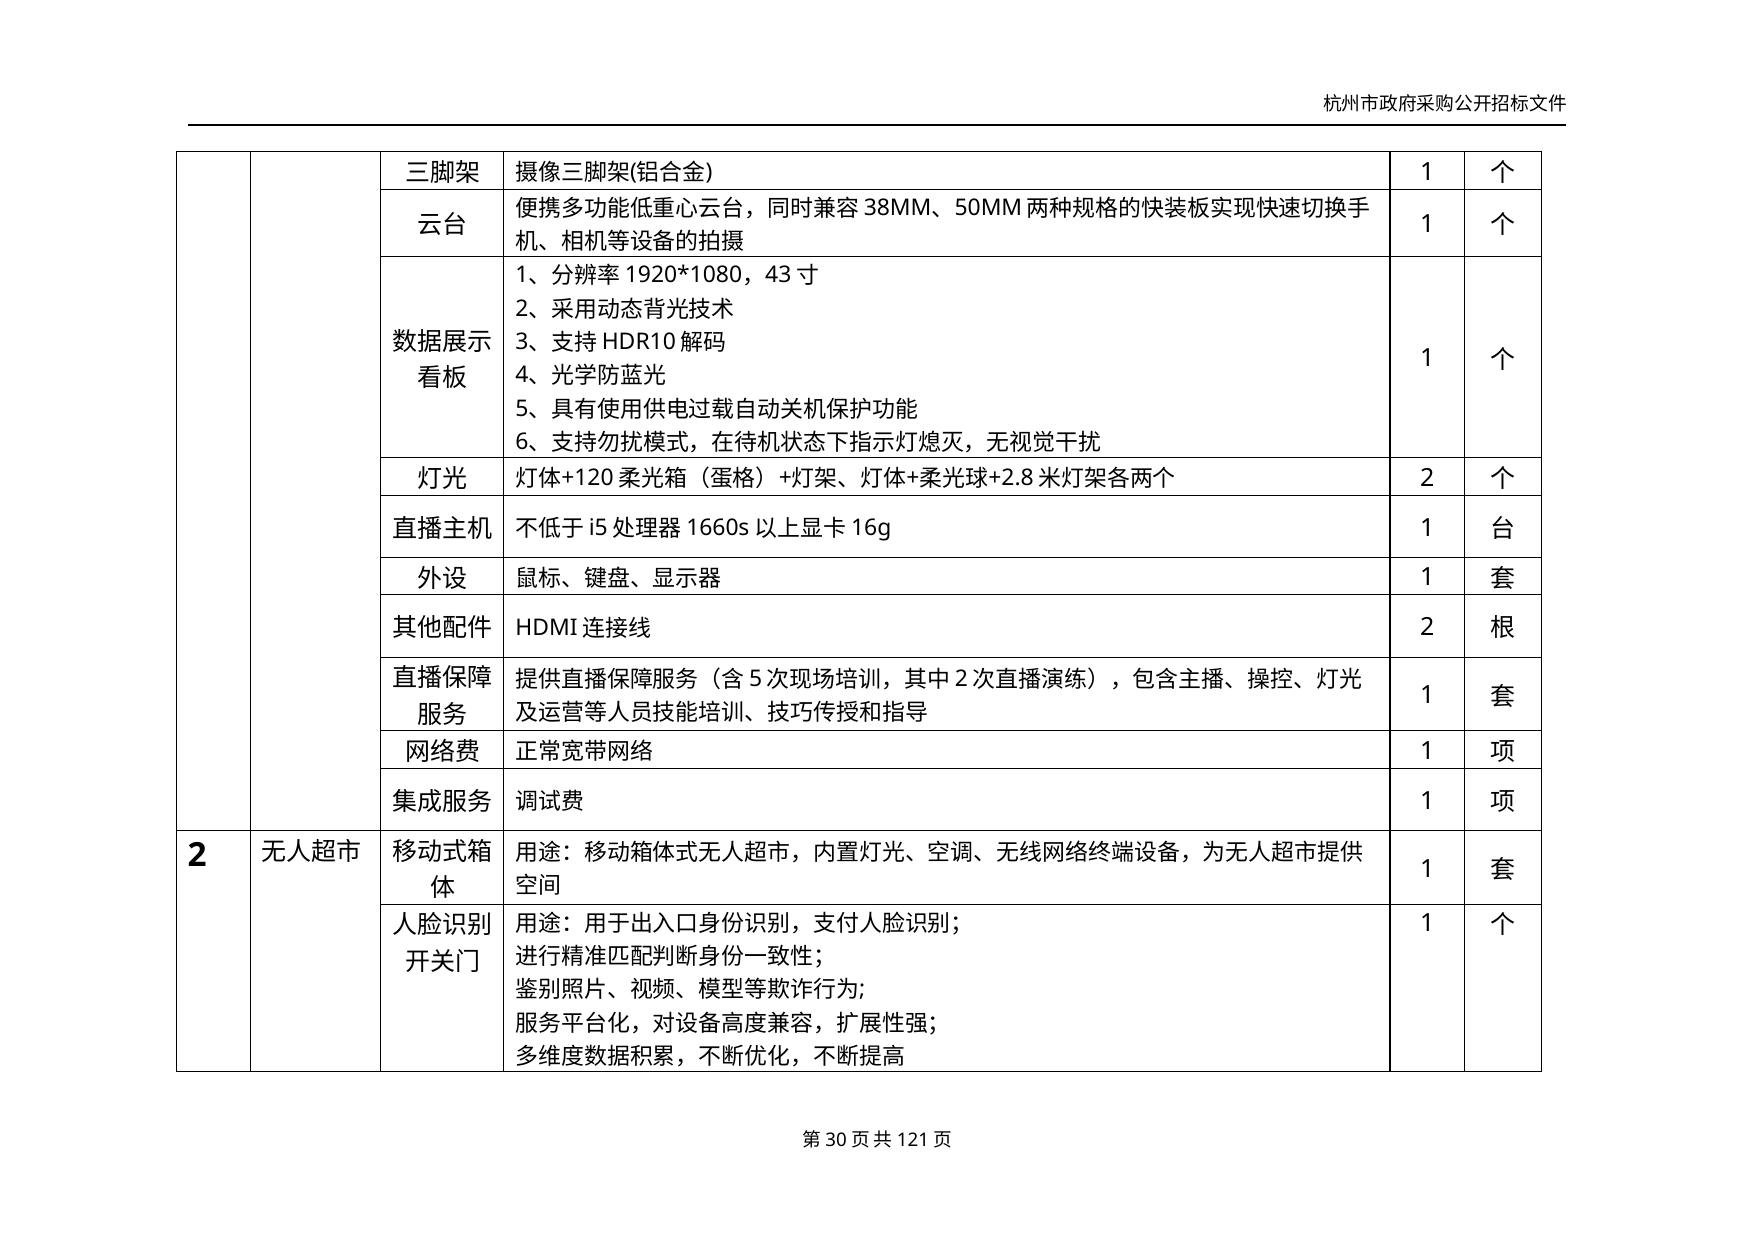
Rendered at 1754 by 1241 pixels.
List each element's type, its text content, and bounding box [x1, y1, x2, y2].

table_cell 1、分辨率1920*1080，43寸 2、采用动态背光技术 3、支持HDR10解码 4、光学防蓝光 5、具有使用供电过载自动关机保护功能 6、支持勿扰模式，在待机状态下指示灯熄灭，无视觉干扰 [504, 257, 1389, 457]
table_cell 2 [177, 831, 250, 1071]
table_cell 正常宽带网络 [504, 731, 1389, 768]
table_cell 1 [1391, 658, 1464, 730]
table_cell 个 [1465, 905, 1541, 1071]
table_cell 便携多功能低重心云台，同时兼容38MM、50MM两种规格的快装板实现快速切换手机、相机等设备的拍摄 [504, 190, 1389, 256]
table_cell 2 [1391, 595, 1464, 657]
table_cell 1 [1391, 905, 1464, 1071]
table_cell 直播保障服务 [381, 658, 503, 730]
table_cell 1 [1391, 831, 1464, 904]
table_cell 个 [1465, 190, 1541, 256]
table_cell 个 [1465, 458, 1541, 494]
table_cell 提供直播保障服务（含5次现场培训，其中2次直播演练），包含主播、操控、灯光及运营等人员技能培训、技巧传授和指导 [504, 658, 1389, 730]
table_cell 用途：移动箱体式无人超市，内置灯光、空调、无线网络终端设备，为无人超市提供空间 [504, 831, 1389, 904]
table_cell 直播主机 [381, 496, 503, 557]
table_cell 套 [1465, 831, 1541, 904]
table_cell 人脸识别开关门 [381, 905, 503, 1071]
table_cell 台 [1465, 496, 1541, 557]
table_cell 项 [1465, 769, 1541, 830]
table_cell 外设 [381, 558, 503, 594]
table_cell 用途：用于出入口身份识别，支付人脸识别； 进行精准匹配判断身份一致性； 鉴别照片、视频、模型等欺诈行为; 服务平台化，对设备高度兼容，扩展性强； 多维度数据积累，不断优化，不断提高 [504, 905, 1389, 1071]
table_cell 2 [1391, 458, 1464, 494]
table_cell 三脚架 [381, 152, 503, 188]
table_cell 个 [1465, 152, 1541, 188]
table_cell 1 [1391, 190, 1464, 256]
table_cell 网络费 [381, 731, 503, 768]
table_cell 根 [1465, 595, 1541, 657]
table_cell 数据展示看板 [381, 257, 503, 457]
table_cell 云台 [381, 190, 503, 256]
table_cell 套 [1465, 658, 1541, 730]
table_cell 1 [1391, 152, 1464, 188]
table_cell 1 [1391, 731, 1464, 768]
table_cell 灯光 [381, 458, 503, 494]
table_cell 集成服务 [381, 769, 503, 830]
table_cell 个 [1465, 257, 1541, 457]
table_cell 鼠标、键盘、显示器 [504, 558, 1389, 594]
table_cell 套 [1465, 558, 1541, 594]
table_cell 其他配件 [381, 595, 503, 657]
table_cell 项 [1465, 731, 1541, 768]
table_cell 灯体+120柔光箱（蛋格）+灯架、灯体+柔光球+2.8米灯架各两个 [504, 458, 1389, 494]
table_cell 1 [1391, 769, 1464, 830]
table_cell 1 [1391, 558, 1464, 594]
table_cell 移动式箱体 [381, 831, 503, 904]
table_cell 1 [1391, 257, 1464, 457]
table_cell 无人超市 [251, 831, 380, 1071]
table_cell HDMI连接线 [504, 595, 1389, 657]
table_cell 1 [1391, 496, 1464, 557]
table_cell 不低于i5处理器 1660s以上显卡 16g [504, 496, 1389, 557]
table_cell 调试费 [504, 769, 1389, 830]
table_cell 摄像三脚架(铝合金) [504, 152, 1389, 188]
